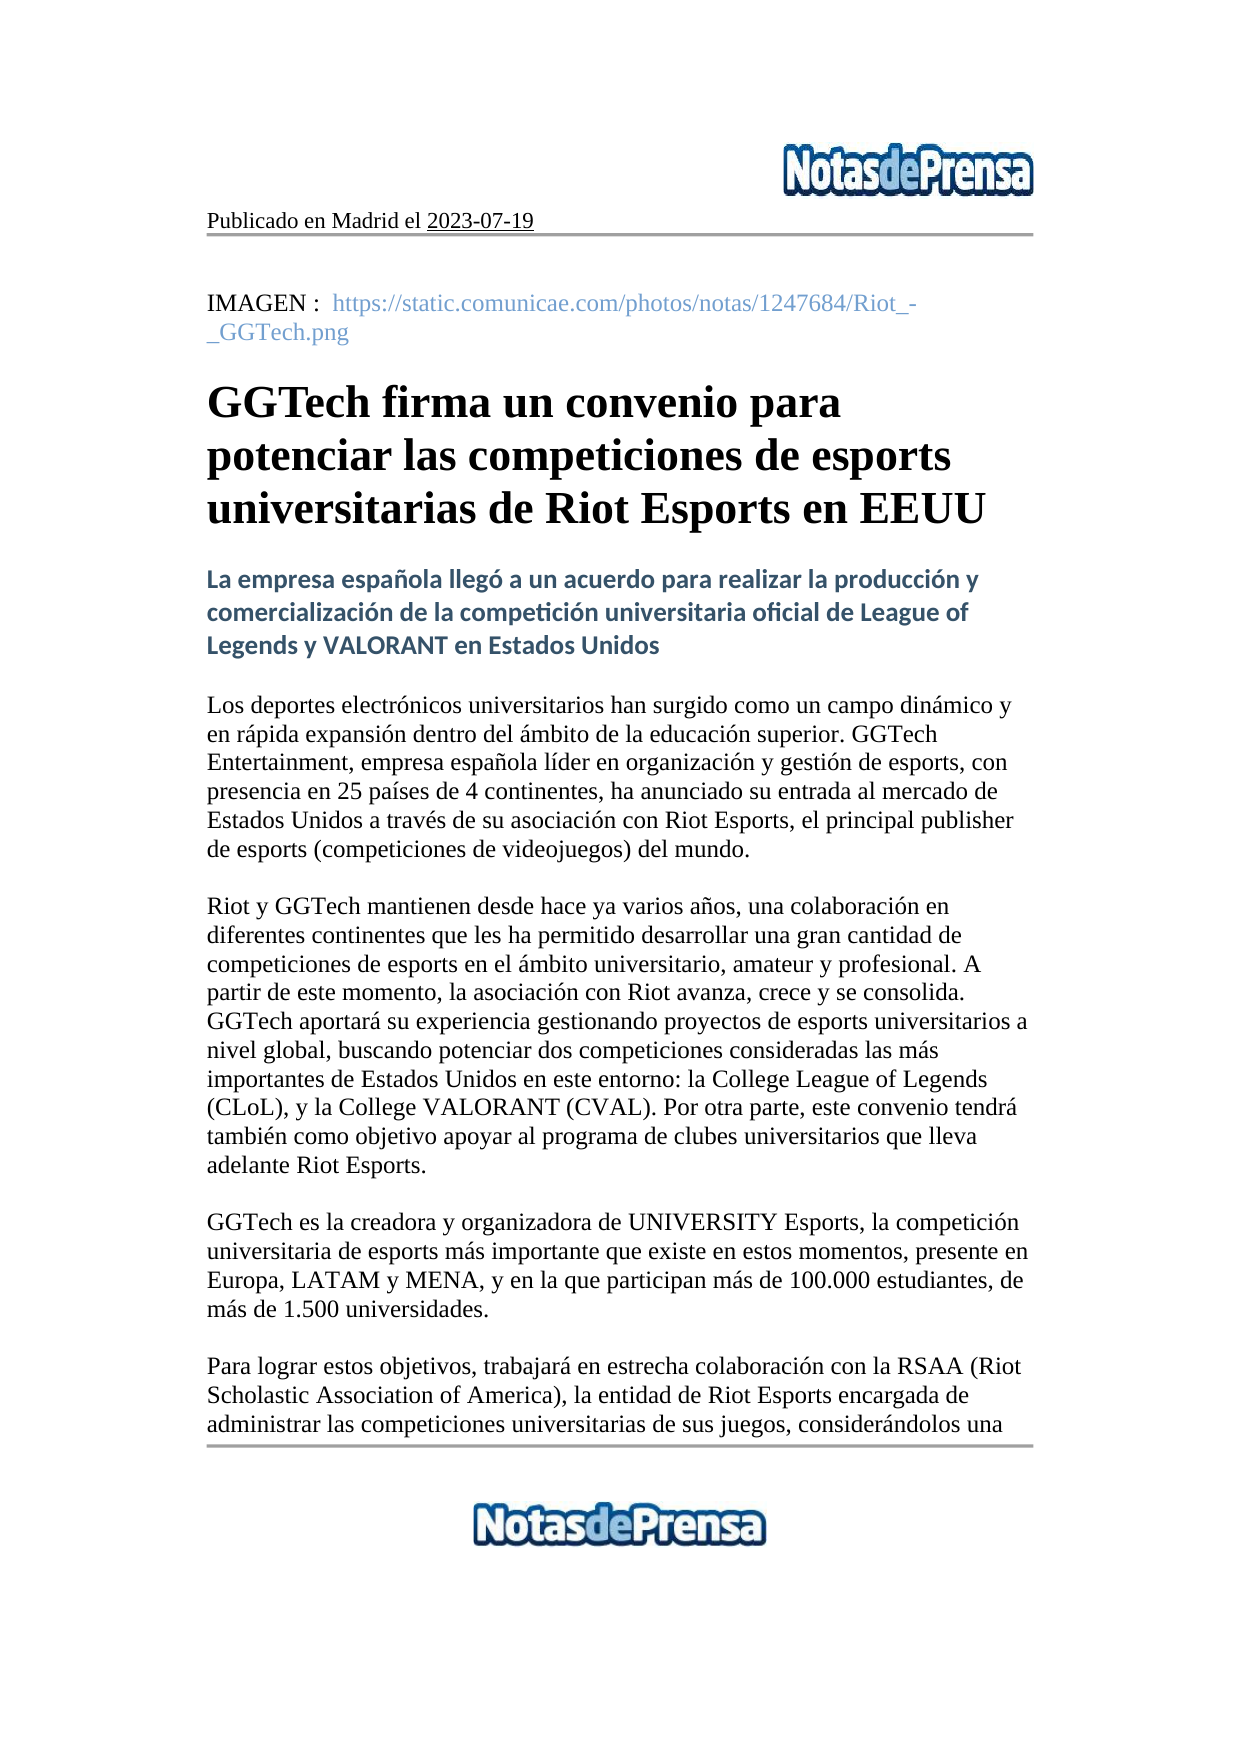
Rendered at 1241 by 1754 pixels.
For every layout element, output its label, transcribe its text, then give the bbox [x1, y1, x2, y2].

picture [783, 142, 1034, 199]
subtitle GGTech firma un convenio para potenciar las competiciones de esports universitarias de Riot Esports en EEUU [207, 375, 1033, 533]
subtitle La empresa española llegó a un acuerdo para realizar la producción y comercialización de la competición universitaria oficial de League of Legends y VALORANT en Estados Unidos [207, 562, 1033, 661]
text IMAGEN : https://static.comunicae.com/photos/notas/1247684/Riot_-_GGTech.png [207, 288, 1033, 346]
picture [473, 1501, 767, 1548]
